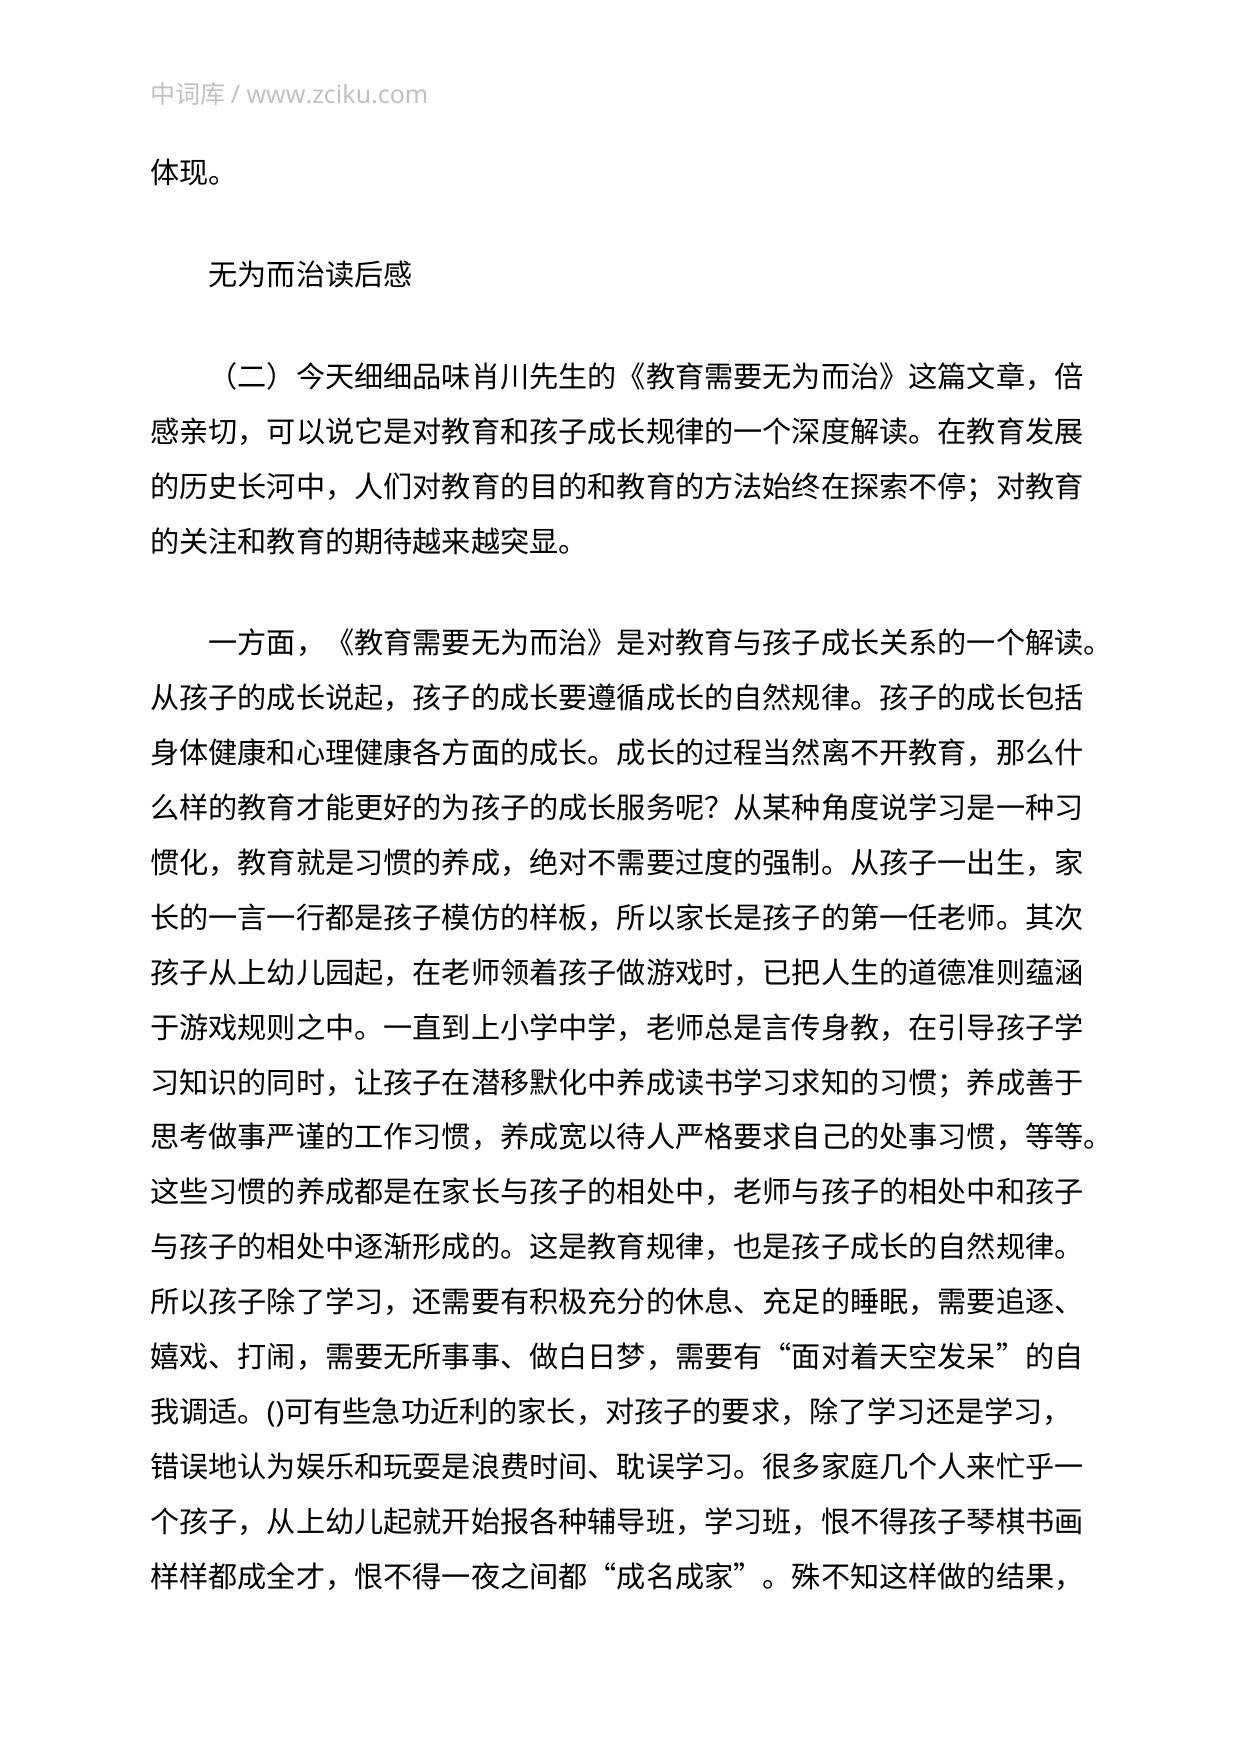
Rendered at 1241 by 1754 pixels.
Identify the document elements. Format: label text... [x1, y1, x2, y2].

text （二）今天细细品味肖川先生的《教育需要无为而治》这篇文章，倍感亲切，可以说它是对教育和孩子成长规律的一个深度解读。在教育发展的历史长河中，人们对教育的目的和教育的方法始终在探索不停；对教育的关注和教育的期待越来越突显。 [150, 353, 1090, 561]
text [150, 620, 1090, 1596]
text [150, 150, 1090, 192]
text 无为而治读后感 [150, 252, 1090, 294]
